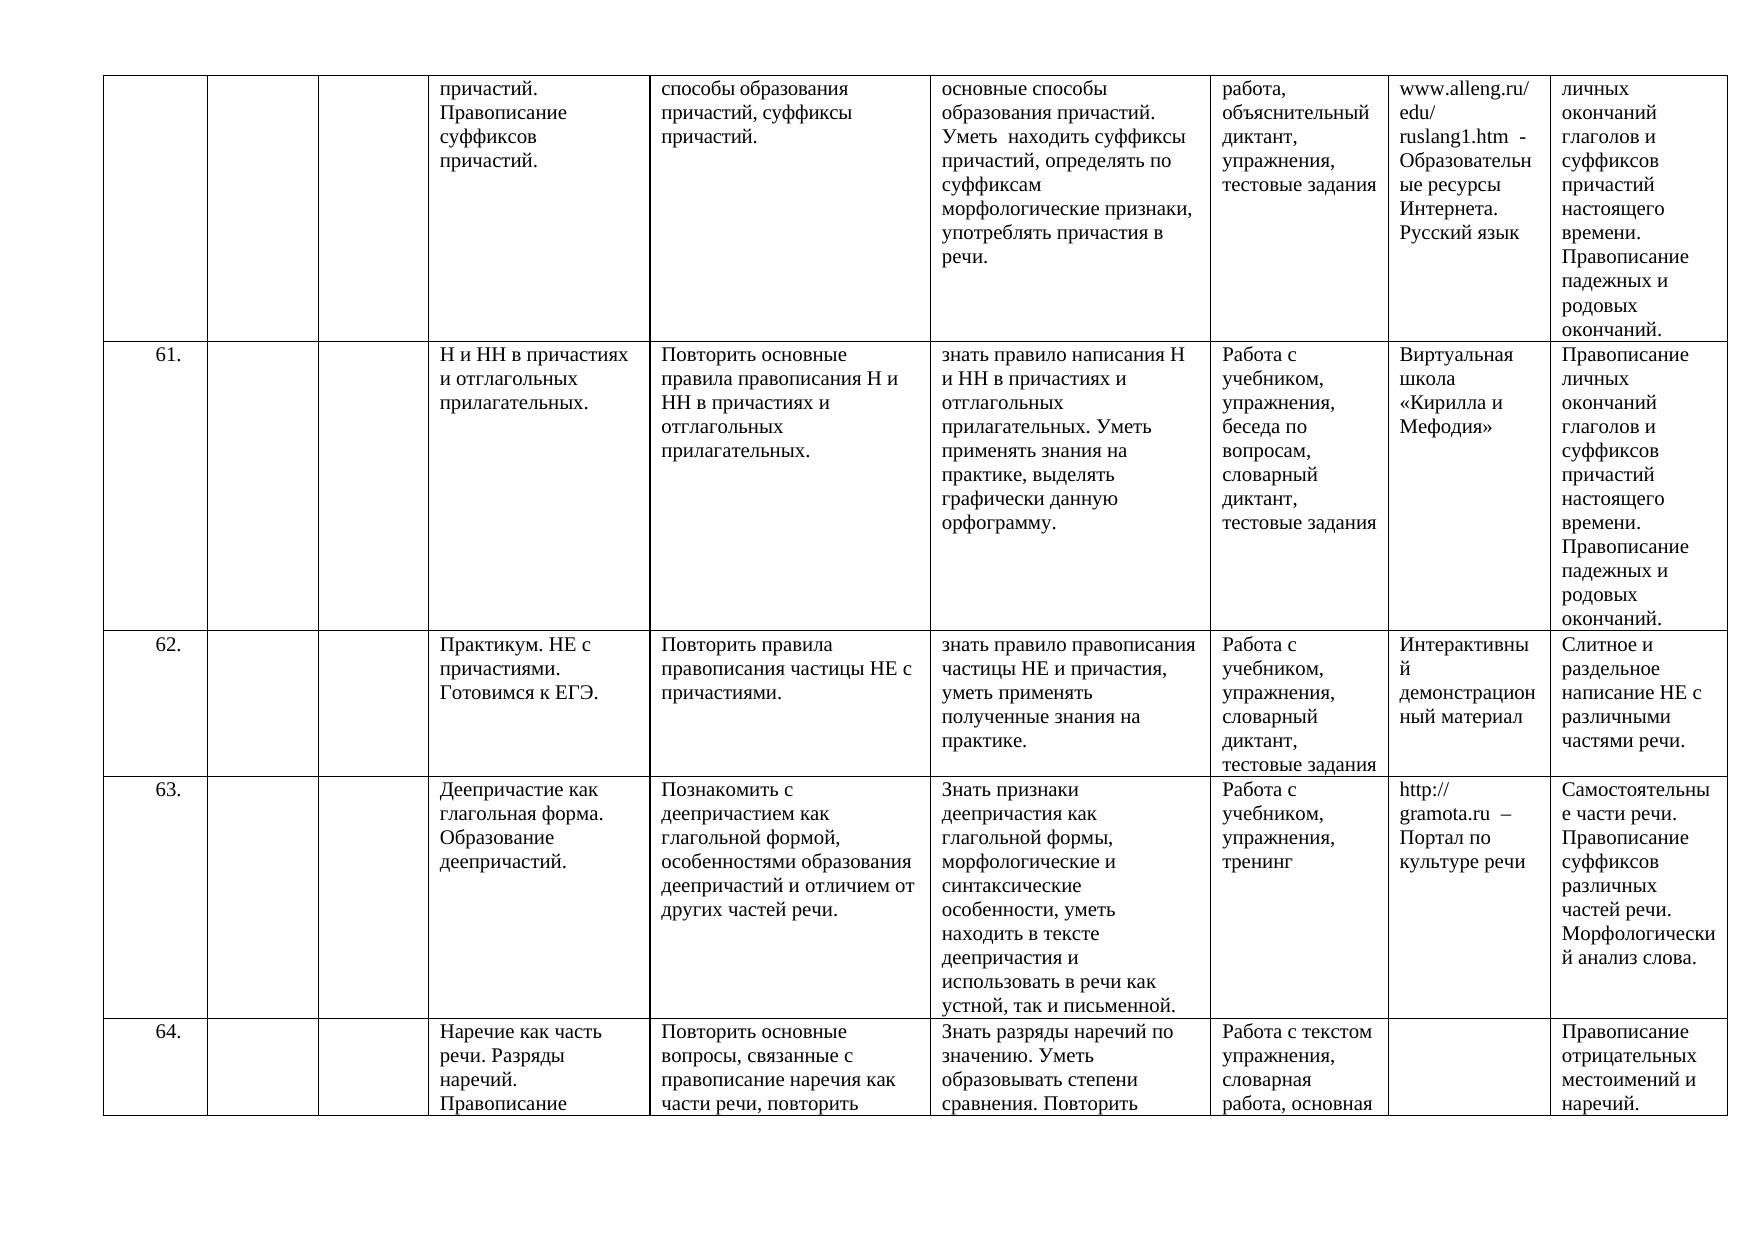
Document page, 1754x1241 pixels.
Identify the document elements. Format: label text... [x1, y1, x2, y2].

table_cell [1211, 1019, 1388, 1115]
table_cell [208, 777, 318, 1017]
table_cell [1389, 1019, 1550, 1115]
table_cell Самостоятельные части речи. Правописание суффиксов различных частей речи. Морфологический анализ слова. [1551, 777, 1727, 1017]
table_cell Правописание личных окончаний глаголов и суффиксов причастий настоящего времени. Правописание падежных и родовых окончаний. [1551, 342, 1727, 630]
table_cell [429, 1019, 649, 1115]
table_cell [208, 631, 318, 776]
table_cell [208, 76, 318, 341]
table_cell знать правило написания Н и НН в причастиях и отглагольных прилагательных. Уметь применять знания на практике, выделять графически данную орфограмму. [931, 342, 1210, 630]
table_cell Работа с учебником, упражнения, словарный диктант, тестовые задания [1211, 631, 1388, 776]
table_cell Повторить правила правописания частицы НЕ с причастиями. [651, 631, 930, 776]
table_cell [319, 76, 428, 341]
table_cell Деепричастие как глагольная форма. Образование деепричастий. [429, 777, 649, 1017]
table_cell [1551, 1019, 1727, 1115]
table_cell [651, 1019, 930, 1115]
table_cell Слитное и раздельное написание НЕ с различными частями речи. [1551, 631, 1727, 776]
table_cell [1211, 76, 1388, 341]
table_cell Работа с учебником, упражнения, беседа по вопросам, словарный диктант, тестовые задания [1211, 342, 1388, 630]
table_cell [104, 342, 207, 630]
table_cell [104, 631, 207, 776]
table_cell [1389, 76, 1550, 341]
table_cell [319, 1019, 428, 1115]
table_cell [104, 76, 207, 341]
table_cell [208, 342, 318, 630]
table_cell Повторить основные способы образования причастий, суффиксы причастий. [651, 76, 930, 341]
table_cell Работа с учебником, упражнения, тренинг [1211, 777, 1388, 1017]
table_cell Интерактивный демонстрационный материал [1389, 631, 1550, 776]
table_cell http://gramota.ru – Портал по культуре речи [1389, 777, 1550, 1017]
table_cell [319, 342, 428, 630]
table_cell знать правило правописания частицы НЕ и причастия, уметь применять полученные знания на практике. [931, 631, 1210, 776]
table_cell Познакомить с деепричастием как глагольной формой, особенностями образования деепричастий и отличием от других частей речи. [651, 777, 930, 1017]
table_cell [429, 76, 649, 341]
table_cell Знать признаки деепричастия как глагольной формы, морфологические и синтаксические особенности, уметь находить в тексте деепричастия и использовать в речи как устной, так и письменной. [931, 777, 1210, 1017]
table_cell [104, 1019, 207, 1115]
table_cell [931, 76, 1210, 341]
table_cell Повторить основные правила правописания Н и НН в причастиях и отглагольных прилагательных. [651, 342, 930, 630]
table_cell Н и НН в причастиях и отглагольных прилагательных. [429, 342, 649, 630]
table_cell Виртуальная школа «Кирилла и Мефодия» [1389, 342, 1550, 630]
table_cell [104, 777, 207, 1017]
table_cell [208, 1019, 318, 1115]
table_cell Практикум. НЕ с причастиями. Готовимся к ЕГЭ. [429, 631, 649, 776]
table_cell [319, 631, 428, 776]
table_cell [931, 1019, 1210, 1115]
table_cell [1551, 76, 1727, 341]
table_cell [319, 777, 428, 1017]
